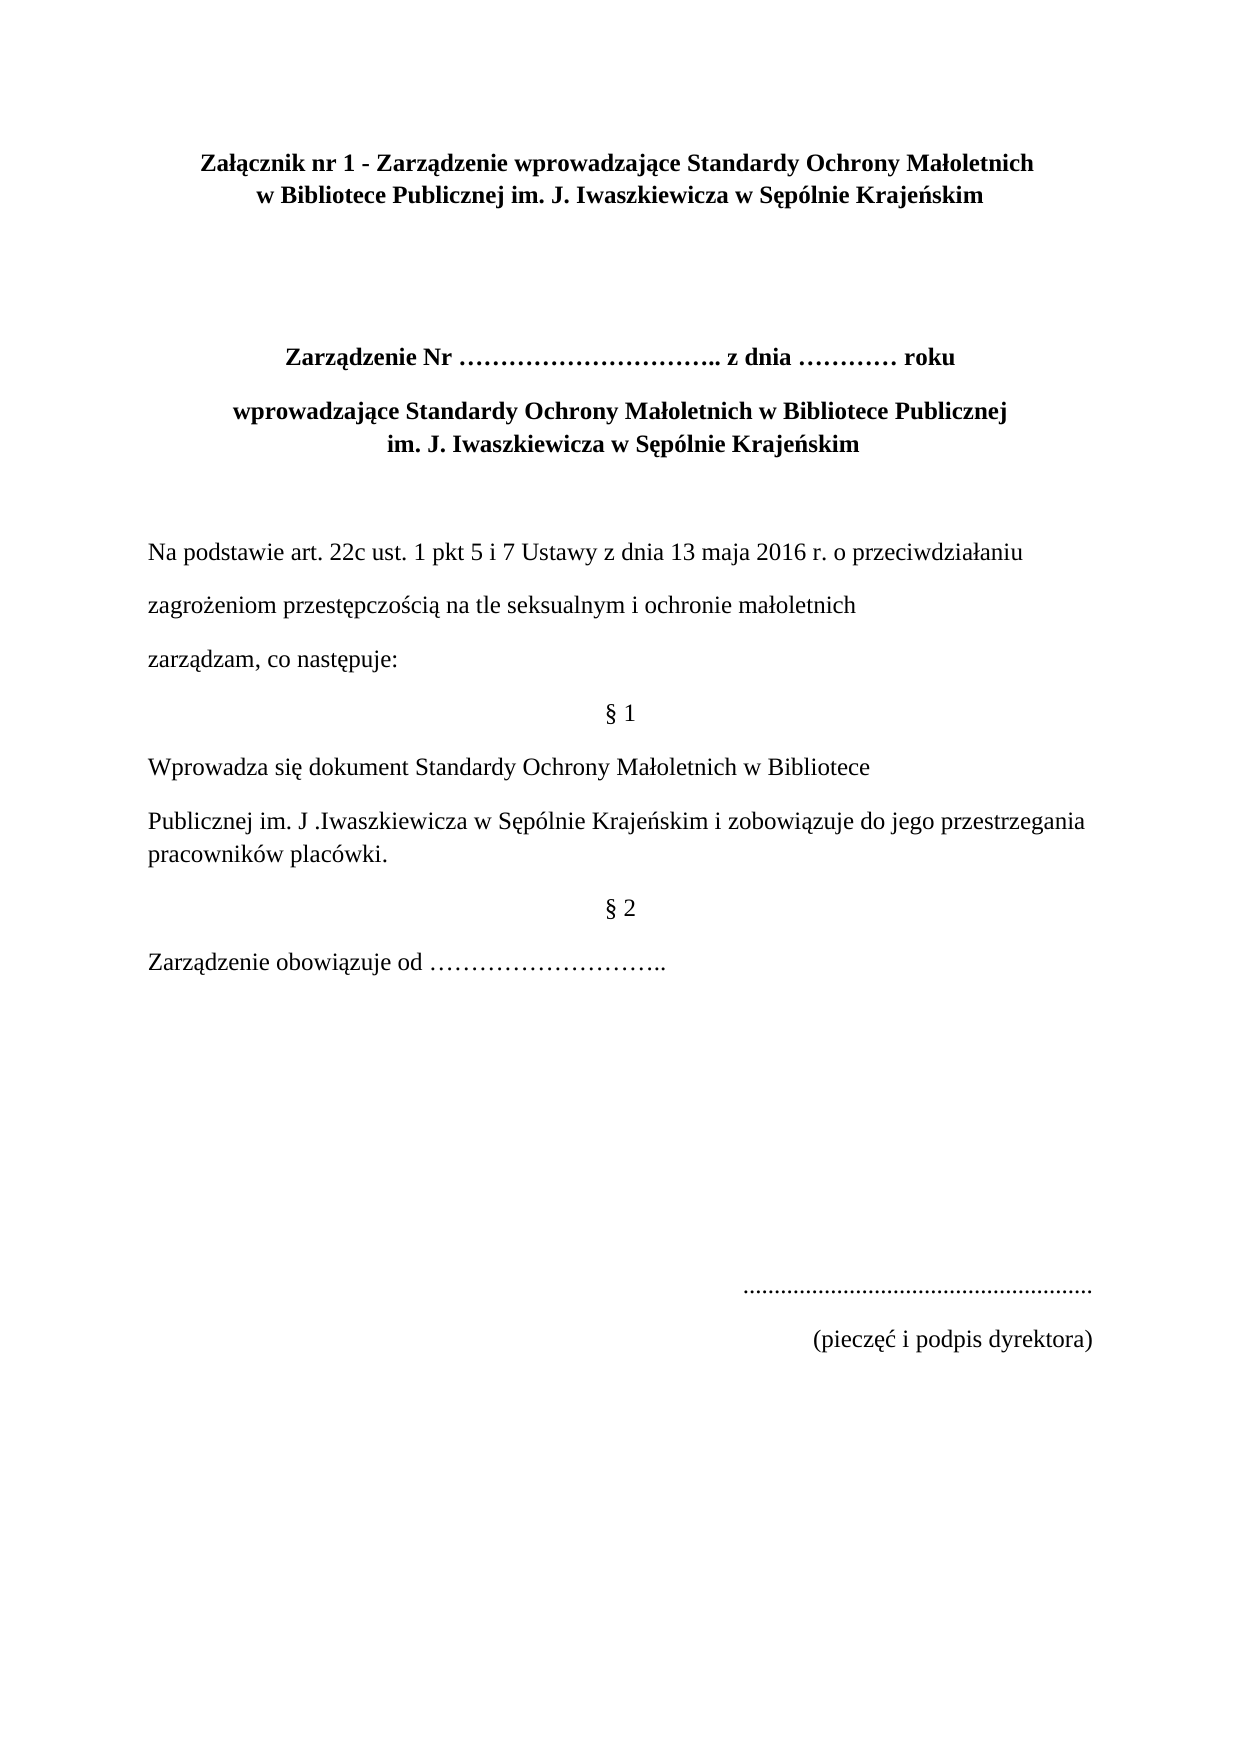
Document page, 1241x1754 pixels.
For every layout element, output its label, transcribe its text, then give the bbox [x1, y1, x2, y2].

text Na podstawie art. 22c ust. 1 pkt 5 i 7 Ustawy z dnia 13 maja 2016 r. o przeciwdziałaniu [148, 537, 1093, 566]
text (pieczęć i podpis dyrektora) [148, 1324, 1093, 1352]
text wprowadzające Standardy Ochrony Małoletnich w Bibliotece Publicznej im. J. Iwaszkiewicza w Sępólnie Krajeńskim [148, 396, 1093, 458]
text Publicznej im. J .Iwaszkiewicza w Sępólnie Krajeńskim i zobowiązuje do jego przestrzegania pracowników placówki. [148, 806, 1093, 868]
text ........................................................ [148, 1270, 1093, 1299]
text Zarządzenie obowiązuje od ……………………….. [148, 947, 1093, 976]
text § 2 [148, 893, 1093, 922]
text Załącznik nr 1 - Zarządzenie wprowadzające Standardy Ochrony Małoletnich w Bibliotece Publicznej im. J. Iwaszkiewicza w Sępólnie Krajeńskim [148, 148, 1093, 209]
text Zarządzenie Nr ………………………….. z dnia ………… roku [148, 342, 1093, 371]
text Wprowadza się dokument Standardy Ochrony Małoletnich w Bibliotece [148, 752, 1093, 781]
text § 1 [148, 698, 1093, 727]
text zagrożeniom przestępczością na tle seksualnym i ochronie małoletnich [148, 591, 1093, 619]
text zarządzam, co następuje: [148, 644, 1093, 673]
